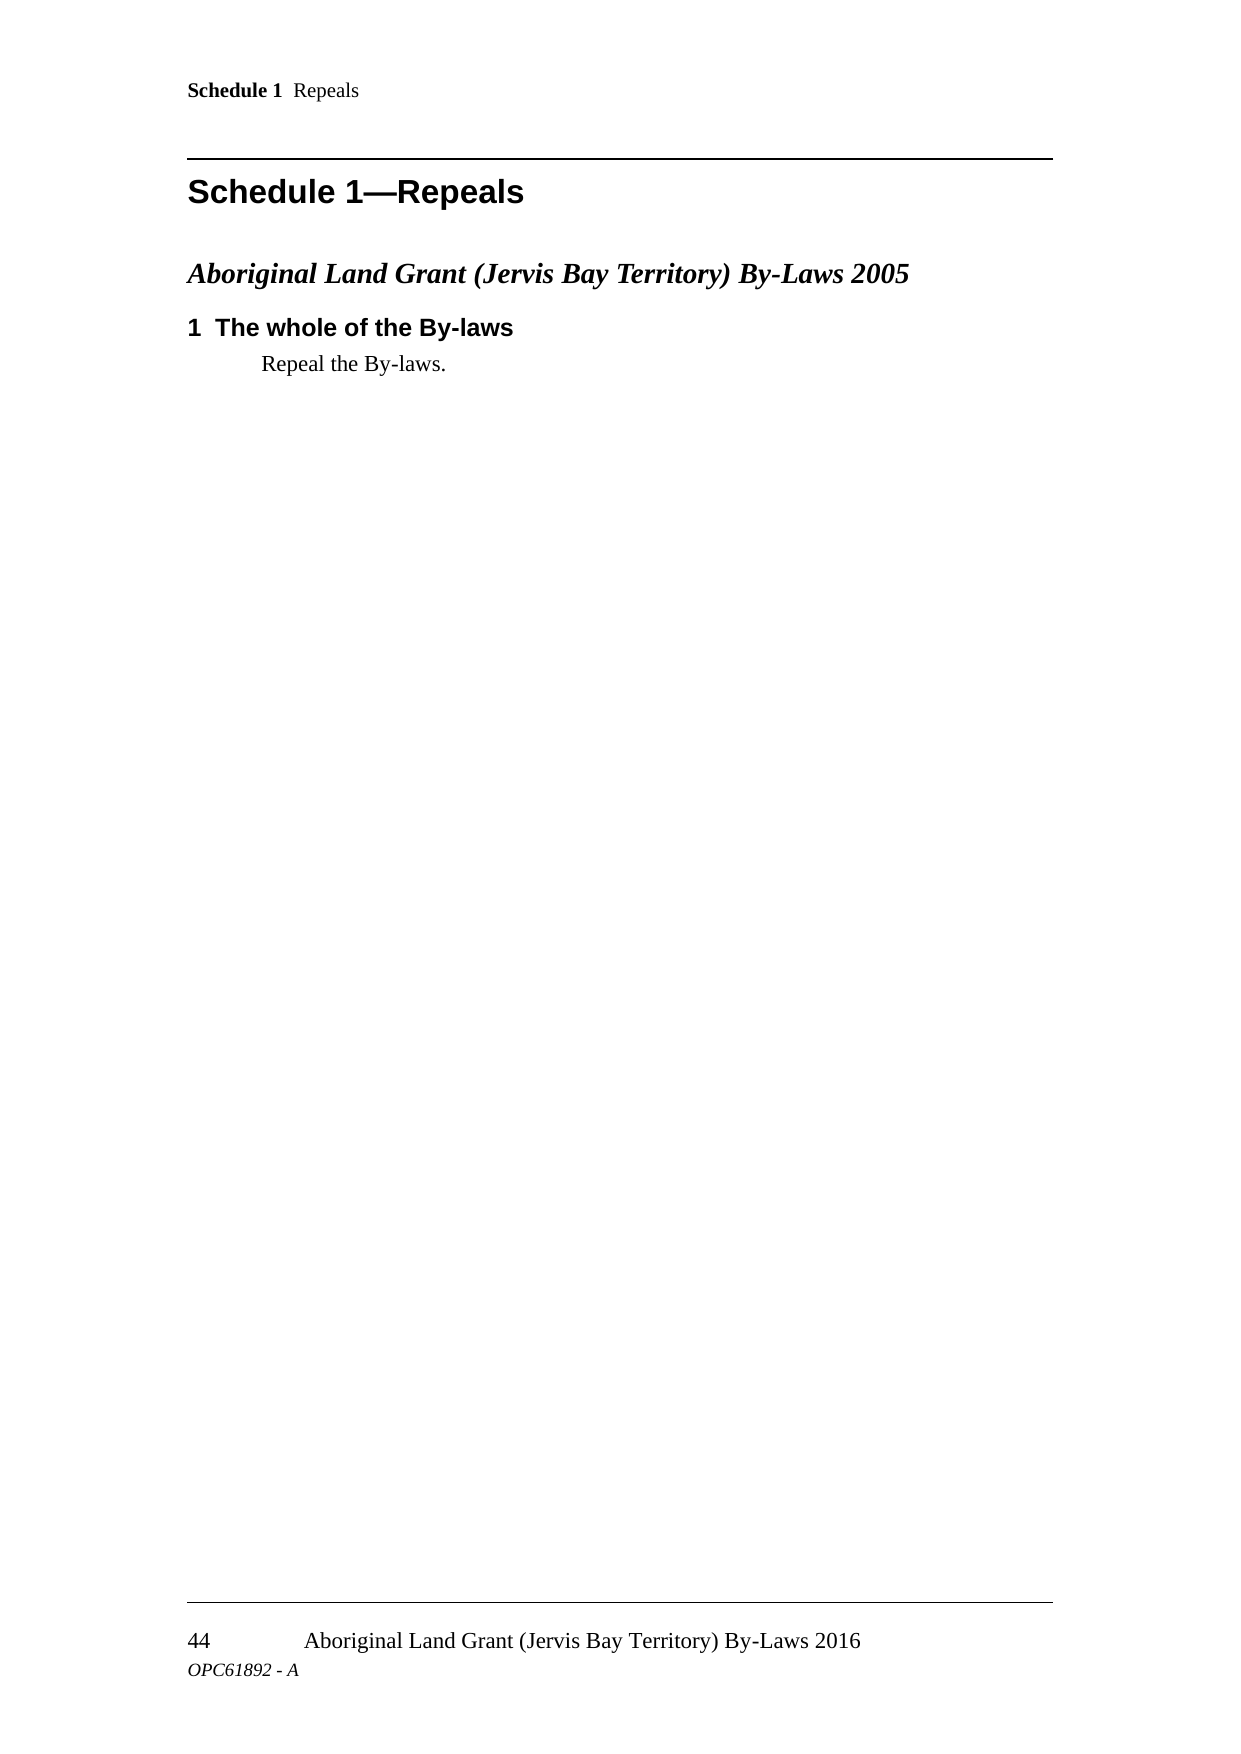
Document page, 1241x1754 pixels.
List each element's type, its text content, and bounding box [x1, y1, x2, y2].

text Schedule 1—Repeals [187, 172, 1053, 211]
text Aboriginal Land Grant (Jervis Bay Territory) By-Laws 2005 [187, 257, 1053, 290]
text 1 The whole of the By-laws [187, 313, 1053, 342]
text Repeal the By-laws. [261, 350, 1053, 377]
